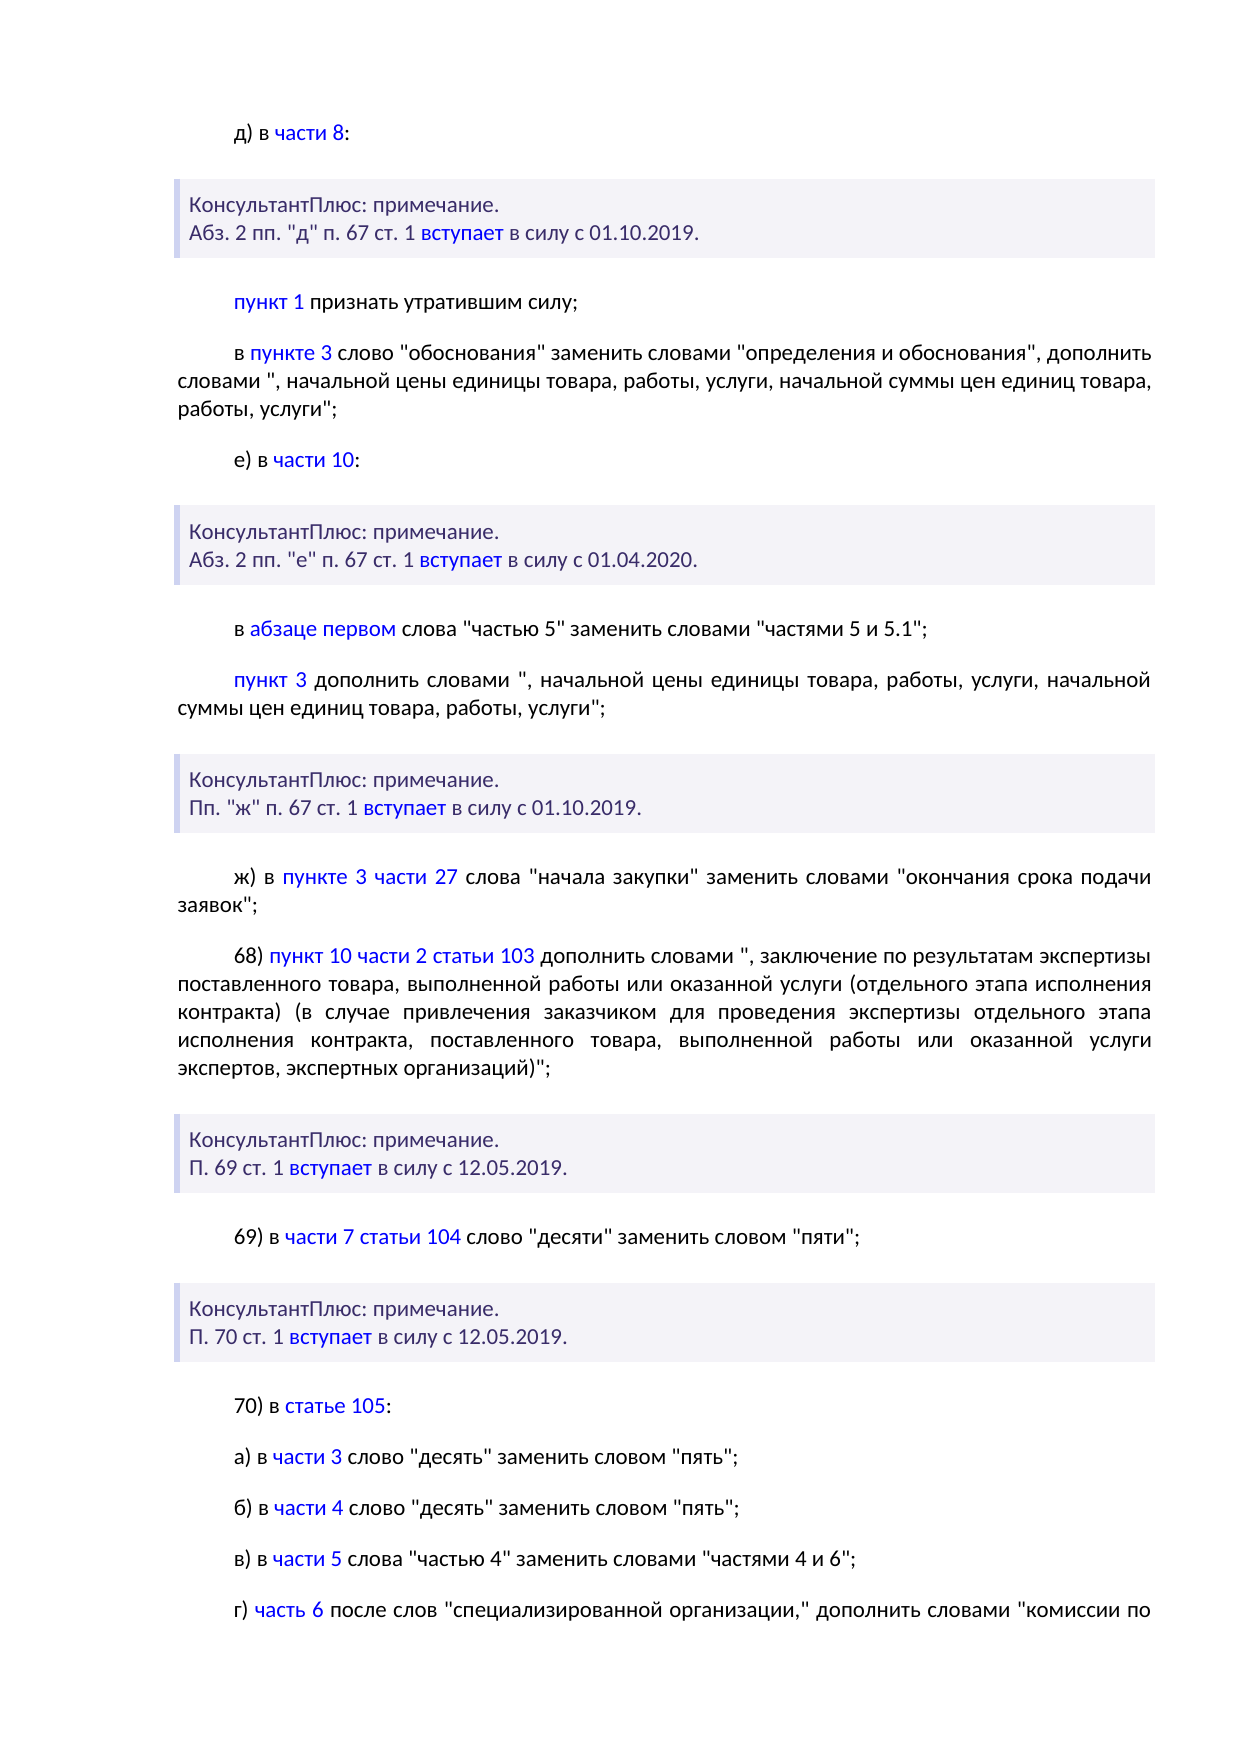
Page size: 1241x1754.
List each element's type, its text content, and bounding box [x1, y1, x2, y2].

text в пункте 3 слово "обоснования" заменить словами "определения и обоснования", дополнить словами ", начальной цены единицы товара, работы, услуги, начальной суммы цен единиц товара, работы, услуги"; [177, 338, 1152, 422]
text ж) в пункте 3 части 27 слова "начала закупки" заменить словами "окончания срока подачи заявок"; [177, 862, 1152, 918]
table_header КонсультантПлюс: примечание. Пп. "ж" п. 67 ст. 1 вступает в силу с 01.10.2019. [180, 754, 1149, 833]
text д) в части 8: [177, 118, 1152, 146]
table_header КонсультантПлюс: примечание. П. 69 ст. 1 вступает в силу с 12.05.2019. [180, 1114, 1149, 1193]
text а) в части 3 слово "десять" заменить словом "пять"; [177, 1442, 1152, 1470]
text пункт 3 дополнить словами ", начальной цены единицы товара, работы, услуги, начальной суммы цен единиц товара, работы, услуги"; [177, 665, 1152, 721]
table_header КонсультантПлюс: примечание. П. 70 ст. 1 вступает в силу с 12.05.2019. [180, 1283, 1149, 1362]
table_header КонсультантПлюс: примечание. Абз. 2 пп. "д" п. 67 ст. 1 вступает в силу с 01.10.2019. [180, 179, 1149, 258]
text 68) пункт 10 части 2 статьи 103 дополнить словами ", заключение по результатам экспертизы поставленного товара, выполненной работы или оказанной услуги (отдельного этапа исполнения контракта) (в случае привлечения заказчиком для проведения экспертизы отдельного этапа исполнения контракта, поставленного товара, выполненной работы или оказанной услуги экспертов, экспертных организаций)"; [177, 941, 1152, 1081]
table_header КонсультантПлюс: примечание. Абз. 2 пп. "е" п. 67 ст. 1 вступает в силу с 01.04.2020. [180, 505, 1149, 585]
text 69) в части 7 статьи 104 слово "десяти" заменить словом "пяти"; [177, 1222, 1152, 1250]
text б) в части 4 слово "десять" заменить словом "пять"; [177, 1493, 1152, 1521]
text в абзаце первом слова "частью 5" заменить словами "частями 5 и 5.1"; [177, 614, 1152, 642]
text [177, 1595, 1152, 1623]
text в) в части 5 слова "частью 4" заменить словами "частями 4 и 6"; [177, 1544, 1152, 1572]
text е) в части 10: [177, 445, 1152, 473]
text 70) в статье 105: [177, 1391, 1152, 1419]
text пункт 1 признать утратившим силу; [177, 287, 1152, 315]
